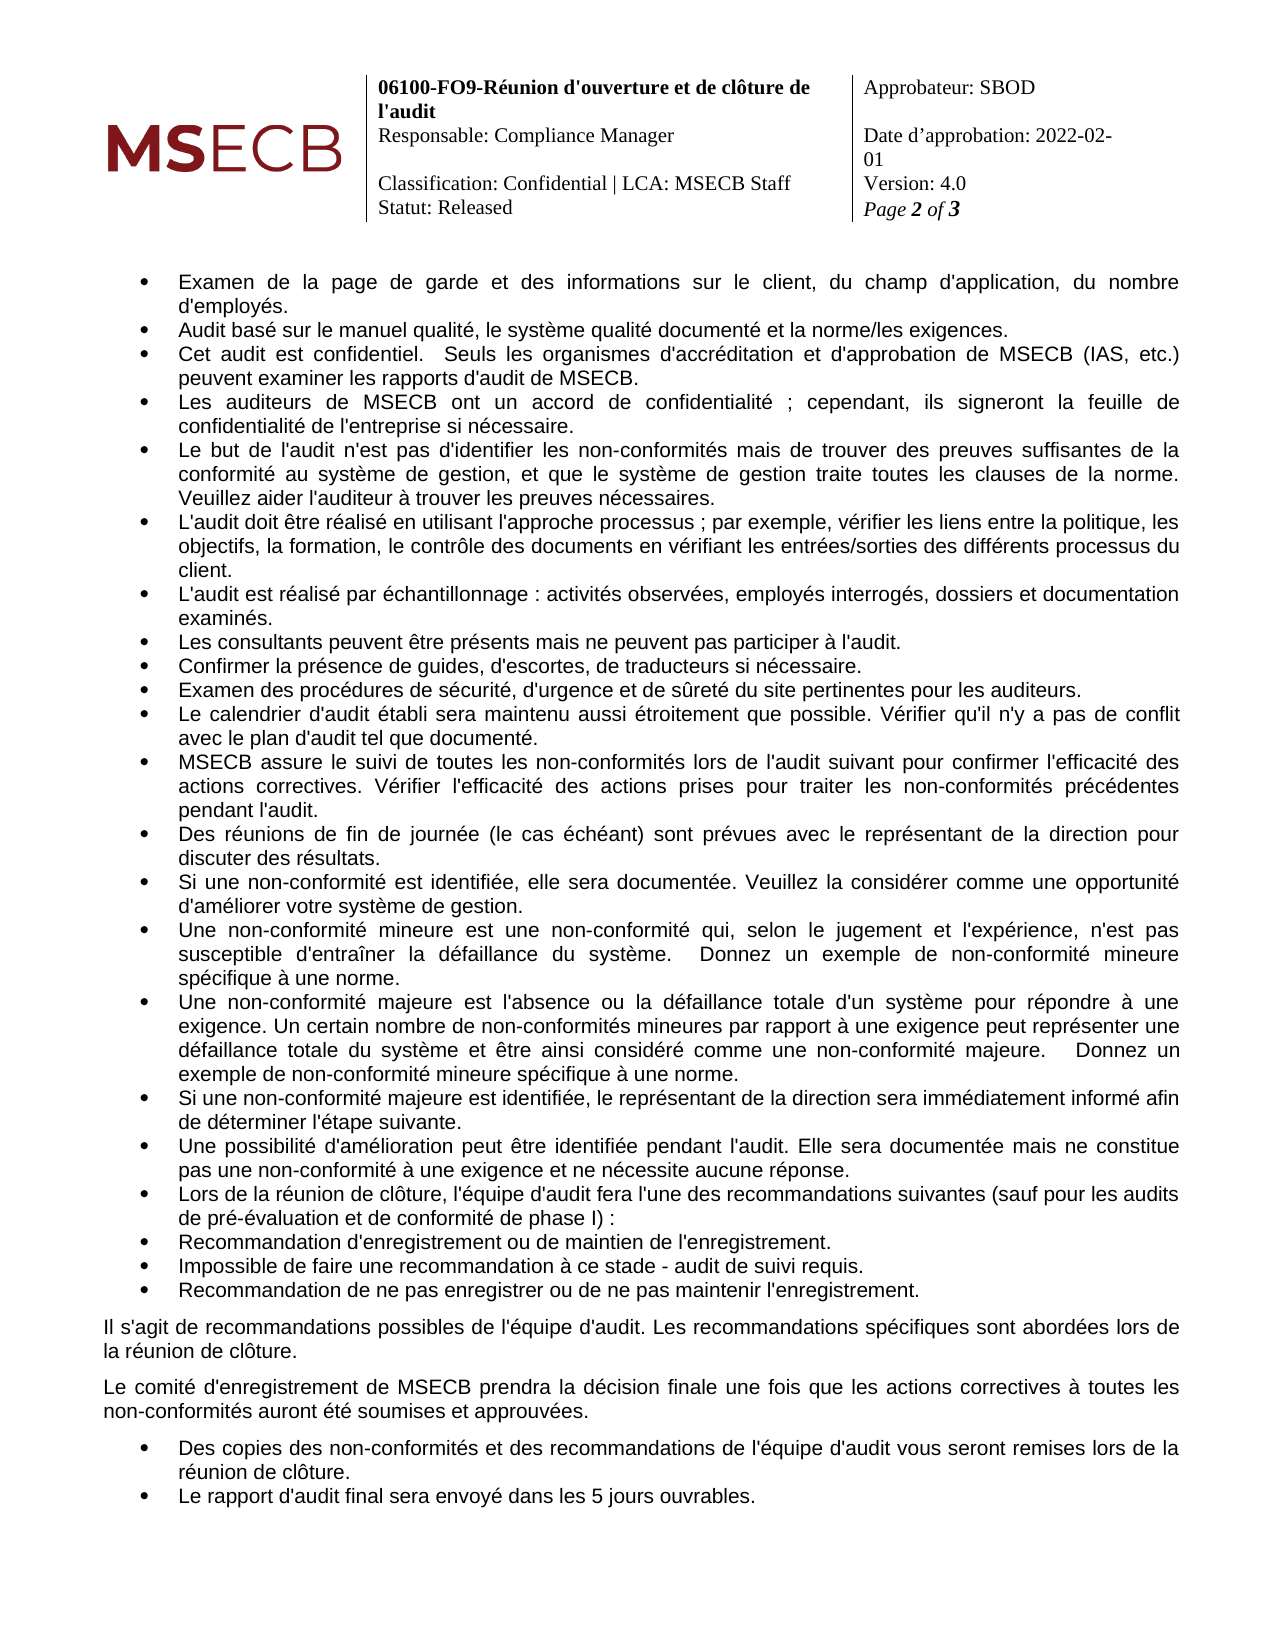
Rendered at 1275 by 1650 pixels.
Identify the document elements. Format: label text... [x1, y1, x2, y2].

list Les consultants peuvent être présents mais ne peuvent pas participer à l'audit. [141, 630, 1181, 654]
list Le rapport d'audit final sera envoyé dans les 5 jours ouvrables. [141, 1484, 1181, 1508]
list Lors de la réunion de clôture, l'équipe d'audit fera l'une des recommandations suivantes (sauf pour les audits de pré-évaluation et de conformité de phase I) : [141, 1182, 1181, 1230]
list Une non-conformité mineure est une non-conformité qui, selon le jugement et l'expérience, n'est pas susceptible d'entraîner la défaillance du système. Donnez un exemple de non-conformité mineure spécifique à une norme. [141, 918, 1181, 990]
list Si une non-conformité majeure est identifiée, le représentant de la direction sera immédiatement informé afin de déterminer l'étape suivante. [141, 1086, 1181, 1134]
list MSECB assure le suivi de toutes les non-conformités lors de l'audit suivant pour confirmer l'efficacité des actions correctives. Vérifier l'efficacité des actions prises pour traiter les non-conformités précédentes pendant l'audit. [141, 750, 1181, 822]
list Si une non-conformité est identifiée, elle sera documentée. Veuillez la considérer comme une opportunité d'améliorer votre système de gestion. [141, 870, 1181, 918]
list Le but de l'audit n'est pas d'identifier les non-conformités mais de trouver des preuves suffisantes de la conformité au système de gestion, et que le système de gestion traite toutes les clauses de la norme. Veuillez aider l'auditeur à trouver les preuves nécessaires. [141, 438, 1181, 510]
text Le comité d'enregistrement de MSECB prendra la décision finale une fois que les actions correctives à toutes les non-conformités auront été soumises et approuvées. [103, 1375, 1181, 1423]
list Impossible de faire une recommandation à ce stade - audit de suivi requis. [141, 1254, 1181, 1278]
list Recommandation de ne pas enregistrer ou de ne pas maintenir l'enregistrement. [141, 1278, 1181, 1302]
picture [107, 125, 342, 172]
list Examen des procédures de sécurité, d'urgence et de sûreté du site pertinentes pour les auditeurs. [141, 678, 1181, 702]
list Une non-conformité majeure est l'absence ou la défaillance totale d'un système pour répondre à une exigence. Un certain nombre de non-conformités mineures par rapport à une exigence peut représenter une défaillance totale du système et être ainsi considéré comme une non-conformité majeure. Donnez un exemple de non-conformité mineure spécifique à une norme. [141, 990, 1181, 1086]
list Audit basé sur le manuel qualité, le système qualité documenté et la norme/les exigences. [141, 318, 1181, 342]
list Des copies des non-conformités et des recommandations de l'équipe d'audit vous seront remises lors de la réunion de clôture. [141, 1436, 1181, 1484]
list Le calendrier d'audit établi sera maintenu aussi étroitement que possible. Vérifier qu'il n'y a pas de conflit avec le plan d'audit tel que documenté. [141, 702, 1181, 750]
list L'audit doit être réalisé en utilisant l'approche processus ; par exemple, vérifier les liens entre la politique, les objectifs, la formation, le contrôle des documents en vérifiant les entrées/sorties des différents processus du client. [141, 510, 1181, 582]
list Cet audit est confidentiel. Seuls les organismes d'accréditation et d'approbation de MSECB (IAS, etc.) peuvent examiner les rapports d'audit de MSECB. [141, 342, 1181, 390]
list Examen de la page de garde et des informations sur le client, du champ d'application, du nombre d'employés. [141, 270, 1181, 318]
text Il s'agit de recommandations possibles de l'équipe d'audit. Les recommandations spécifiques sont abordées lors de la réunion de clôture. [103, 1315, 1181, 1363]
list Des réunions de fin de journée (le cas échéant) sont prévues avec le représentant de la direction pour discuter des résultats. [141, 822, 1181, 870]
list Recommandation d'enregistrement ou de maintien de l'enregistrement. [141, 1230, 1181, 1254]
list Confirmer la présence de guides, d'escortes, de traducteurs si nécessaire. [141, 654, 1181, 678]
list Les auditeurs de MSECB ont un accord de confidentialité ; cependant, ils signeront la feuille de confidentialité de l'entreprise si nécessaire. [141, 390, 1181, 438]
list Une possibilité d'amélioration peut être identifiée pendant l'audit. Elle sera documentée mais ne constitue pas une non-conformité à une exigence et ne nécessite aucune réponse. [141, 1134, 1181, 1182]
list L'audit est réalisé par échantillonnage : activités observées, employés interrogés, dossiers et documentation examinés. [141, 582, 1181, 630]
